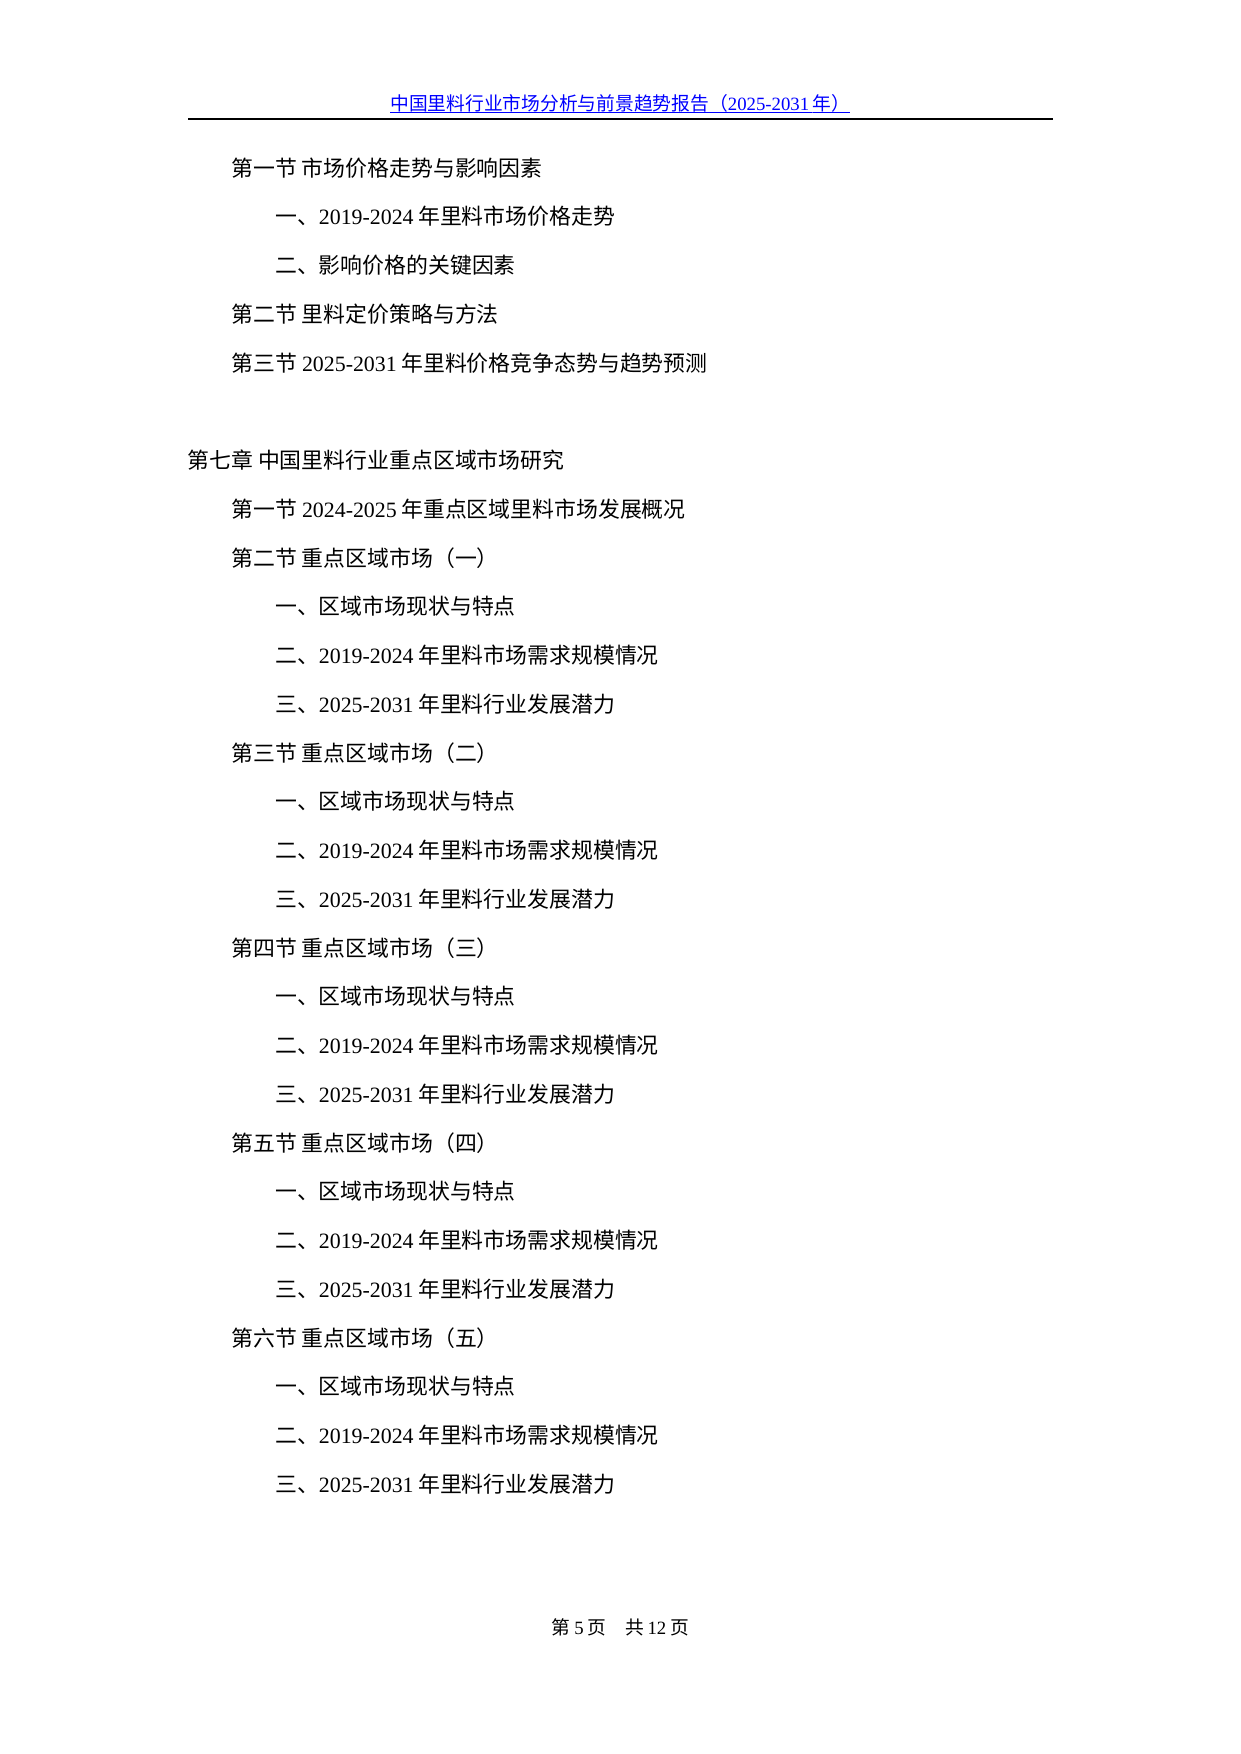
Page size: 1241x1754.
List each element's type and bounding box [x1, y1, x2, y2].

text [187, 150, 1053, 1499]
